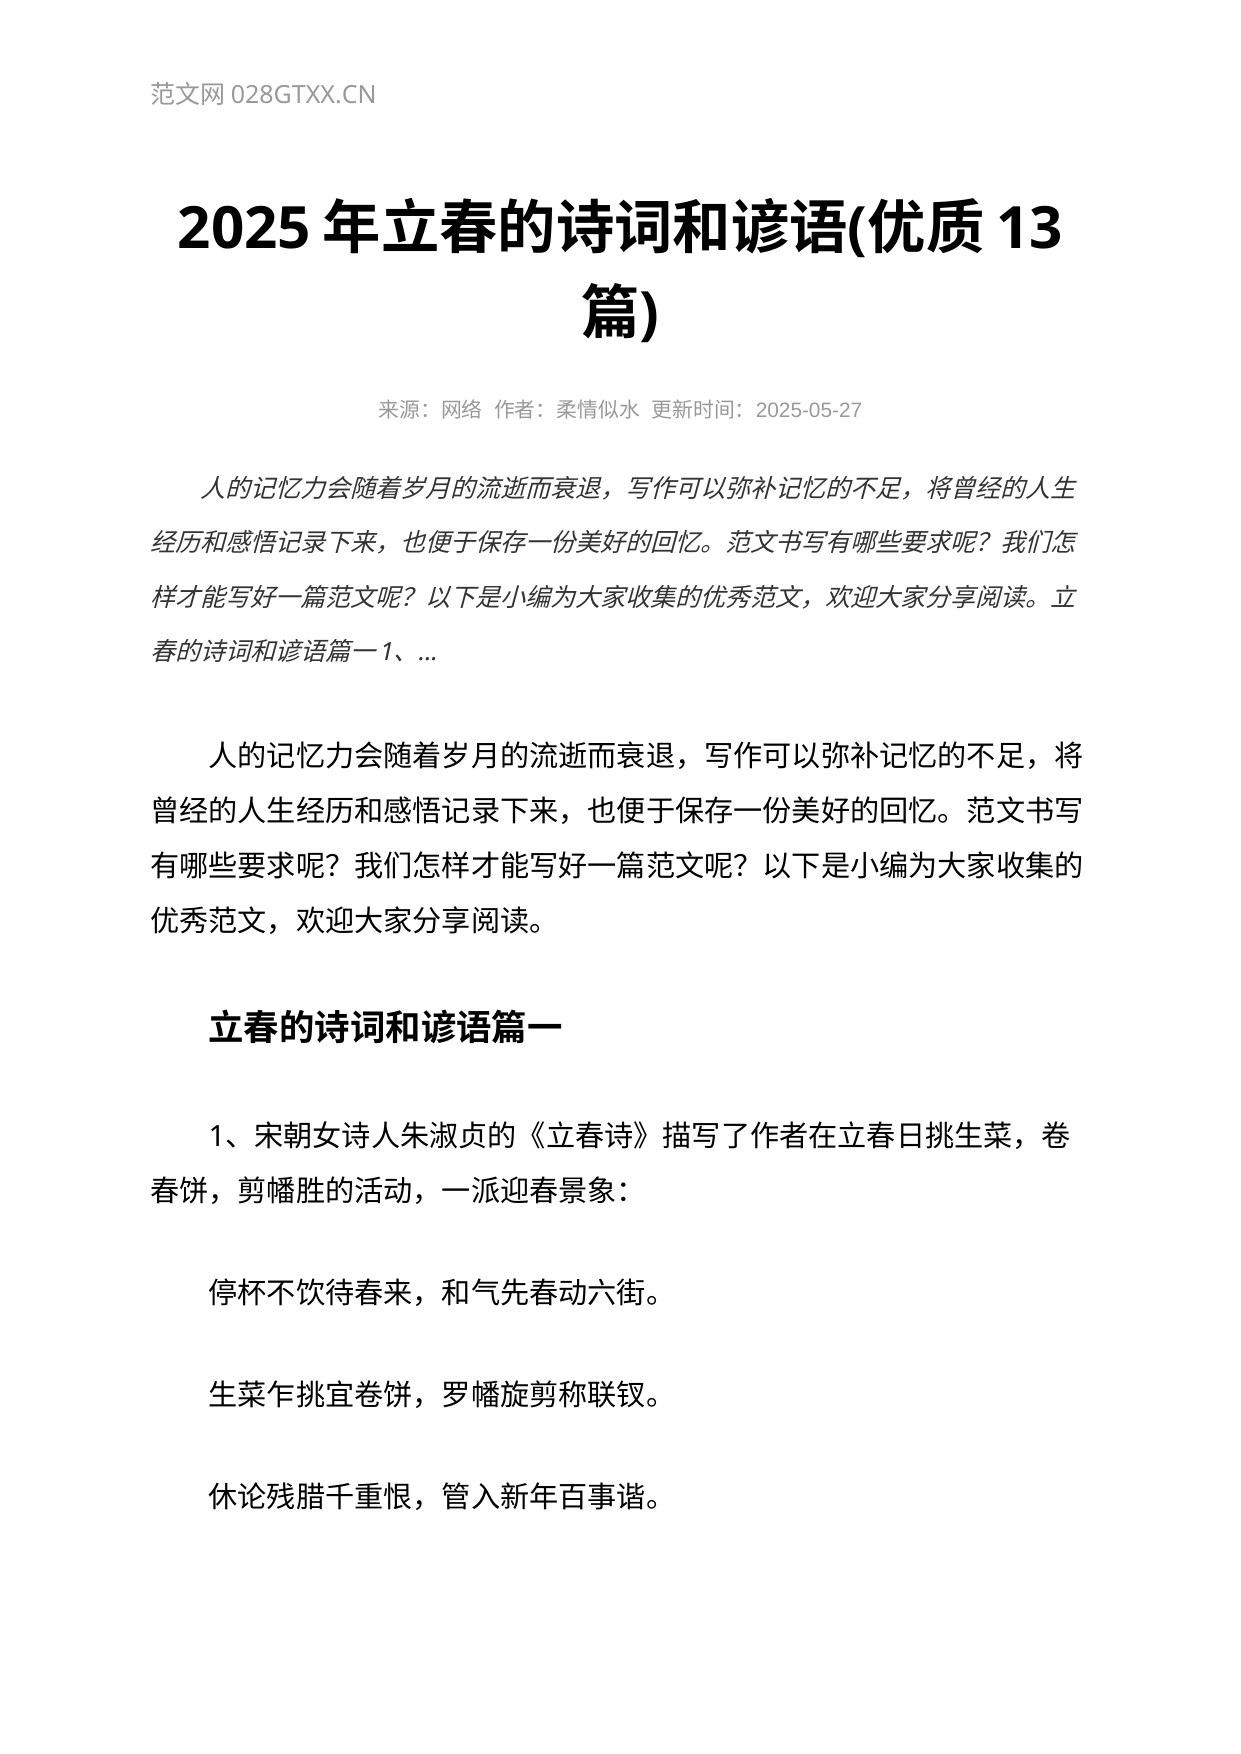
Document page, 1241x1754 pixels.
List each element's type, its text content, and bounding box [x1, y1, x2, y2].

text 生菜乍挑宜卷饼，罗幡旋剪称联钗。 [150, 1371, 1090, 1414]
text 立春的诗词和谚语篇一 [150, 999, 1090, 1051]
text 停杯不饮待春来，和气先春动六街。 [150, 1269, 1090, 1312]
text 休论残腊千重恨，管入新年百事谐。 [150, 1473, 1090, 1515]
text 人的记忆力会随着岁月的流逝而衰退，写作可以弥补记忆的不足，将曾经的人生经历和感悟记录下来，也便于保存一份美好的回忆。范文书写有哪些要求呢？我们怎样才能写好一篇范文呢？以下是小编为大家收集的优秀范文，欢迎大家分享阅读。立春的诗词和谚语篇一1、... [150, 468, 1090, 668]
subtitle 2025年立春的诗词和谚语(优质13篇) [150, 181, 1090, 351]
text 人的记忆力会随着岁月的流逝而衰退，写作可以弥补记忆的不足，将曾经的人生经历和感悟记录下来，也便于保存一份美好的回忆。范文书写有哪些要求呢？我们怎样才能写好一篇范文呢？以下是小编为大家收集的优秀范文，欢迎大家分享阅读。 [150, 733, 1090, 940]
text 来源：网络 作者：柔情似水 更新时间：2025-05-27 [150, 398, 1090, 422]
text 1、宋朝女诗人朱淑贞的《立春诗》描写了作者在立春日挑生菜，卷春饼，剪幡胜的活动，一派迎春景象： [150, 1113, 1090, 1210]
